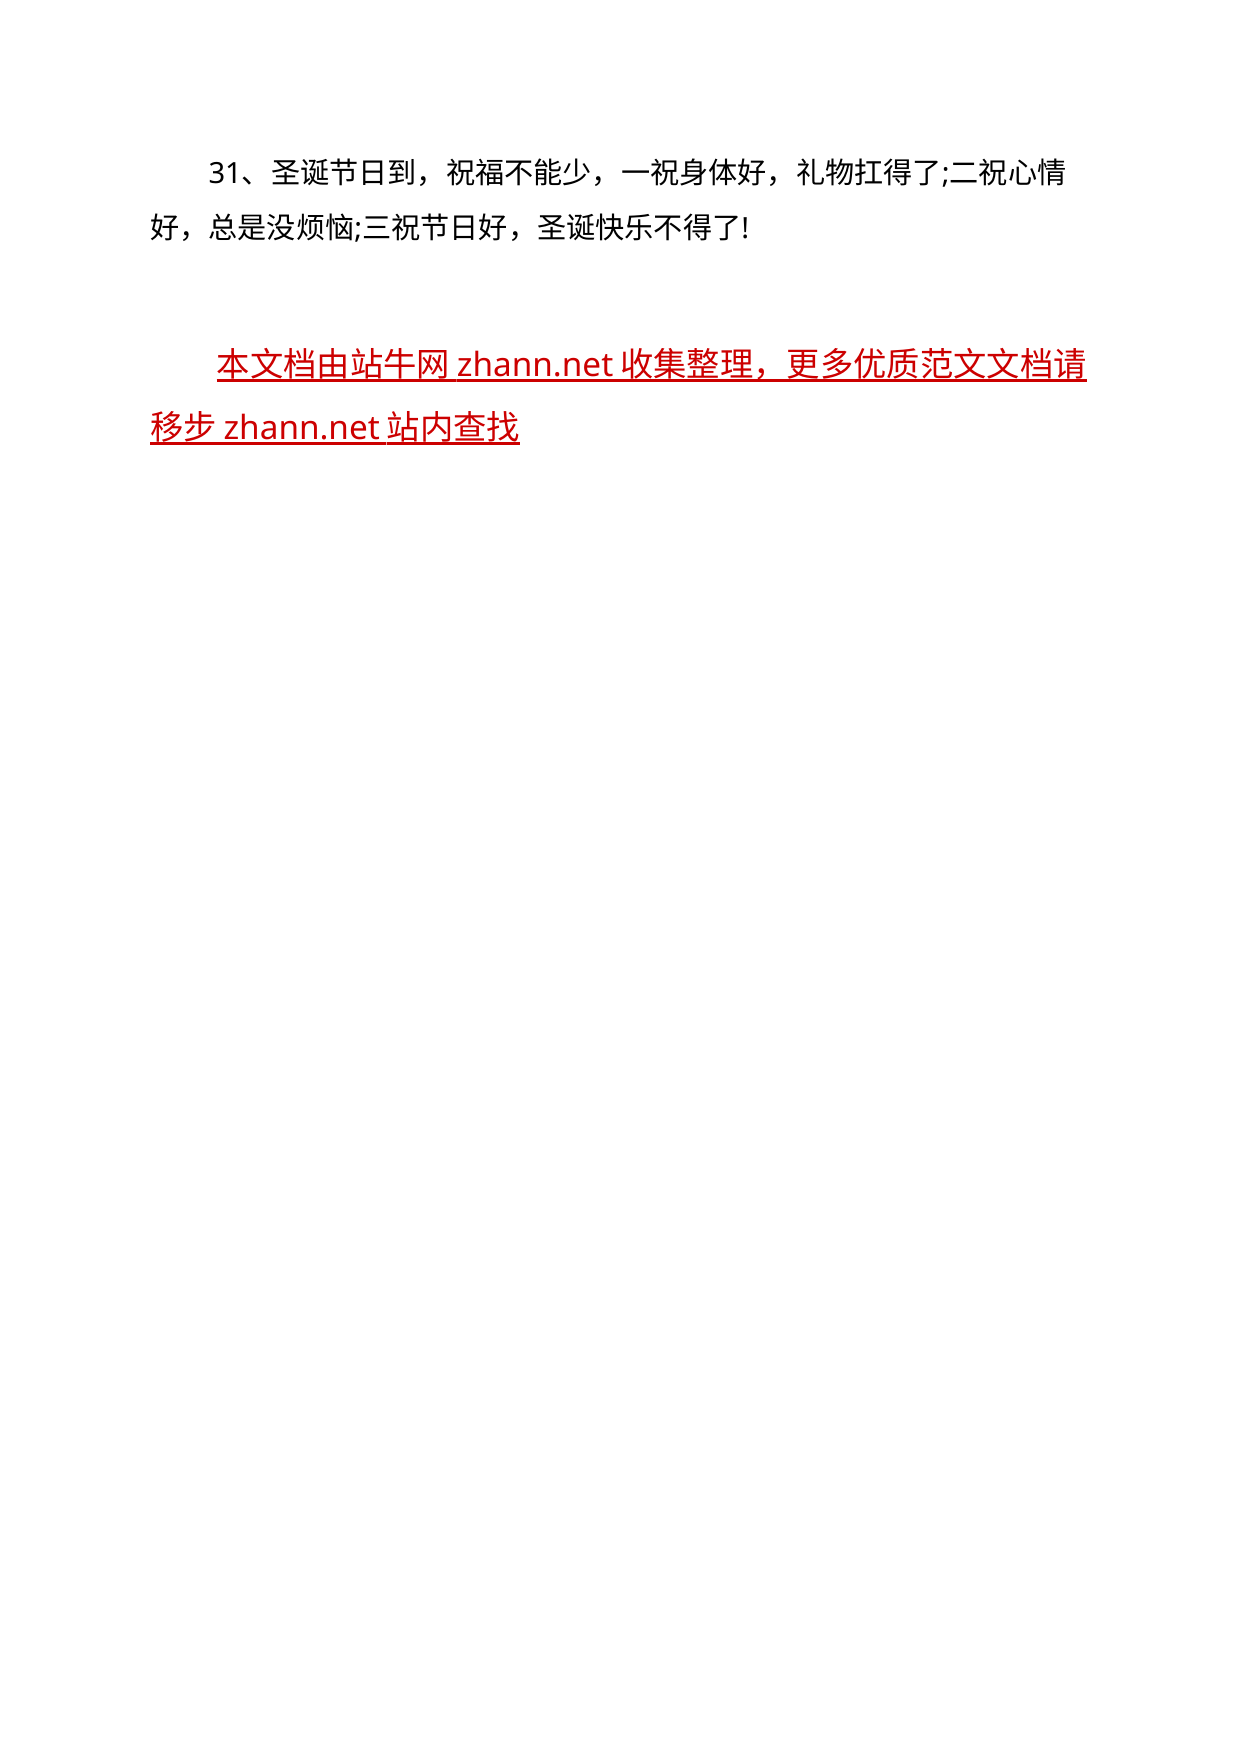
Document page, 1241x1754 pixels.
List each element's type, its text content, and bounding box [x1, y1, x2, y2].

text 本文档由站牛网zhann.net收集整理，更多优质范文文档请移步zhann.net站内查找 [150, 338, 1090, 449]
text 31、圣诞节日到，祝福不能少，一祝身体好，礼物扛得了;二祝心情好，总是没烦恼;三祝节日好，圣诞快乐不得了! [150, 150, 1090, 247]
